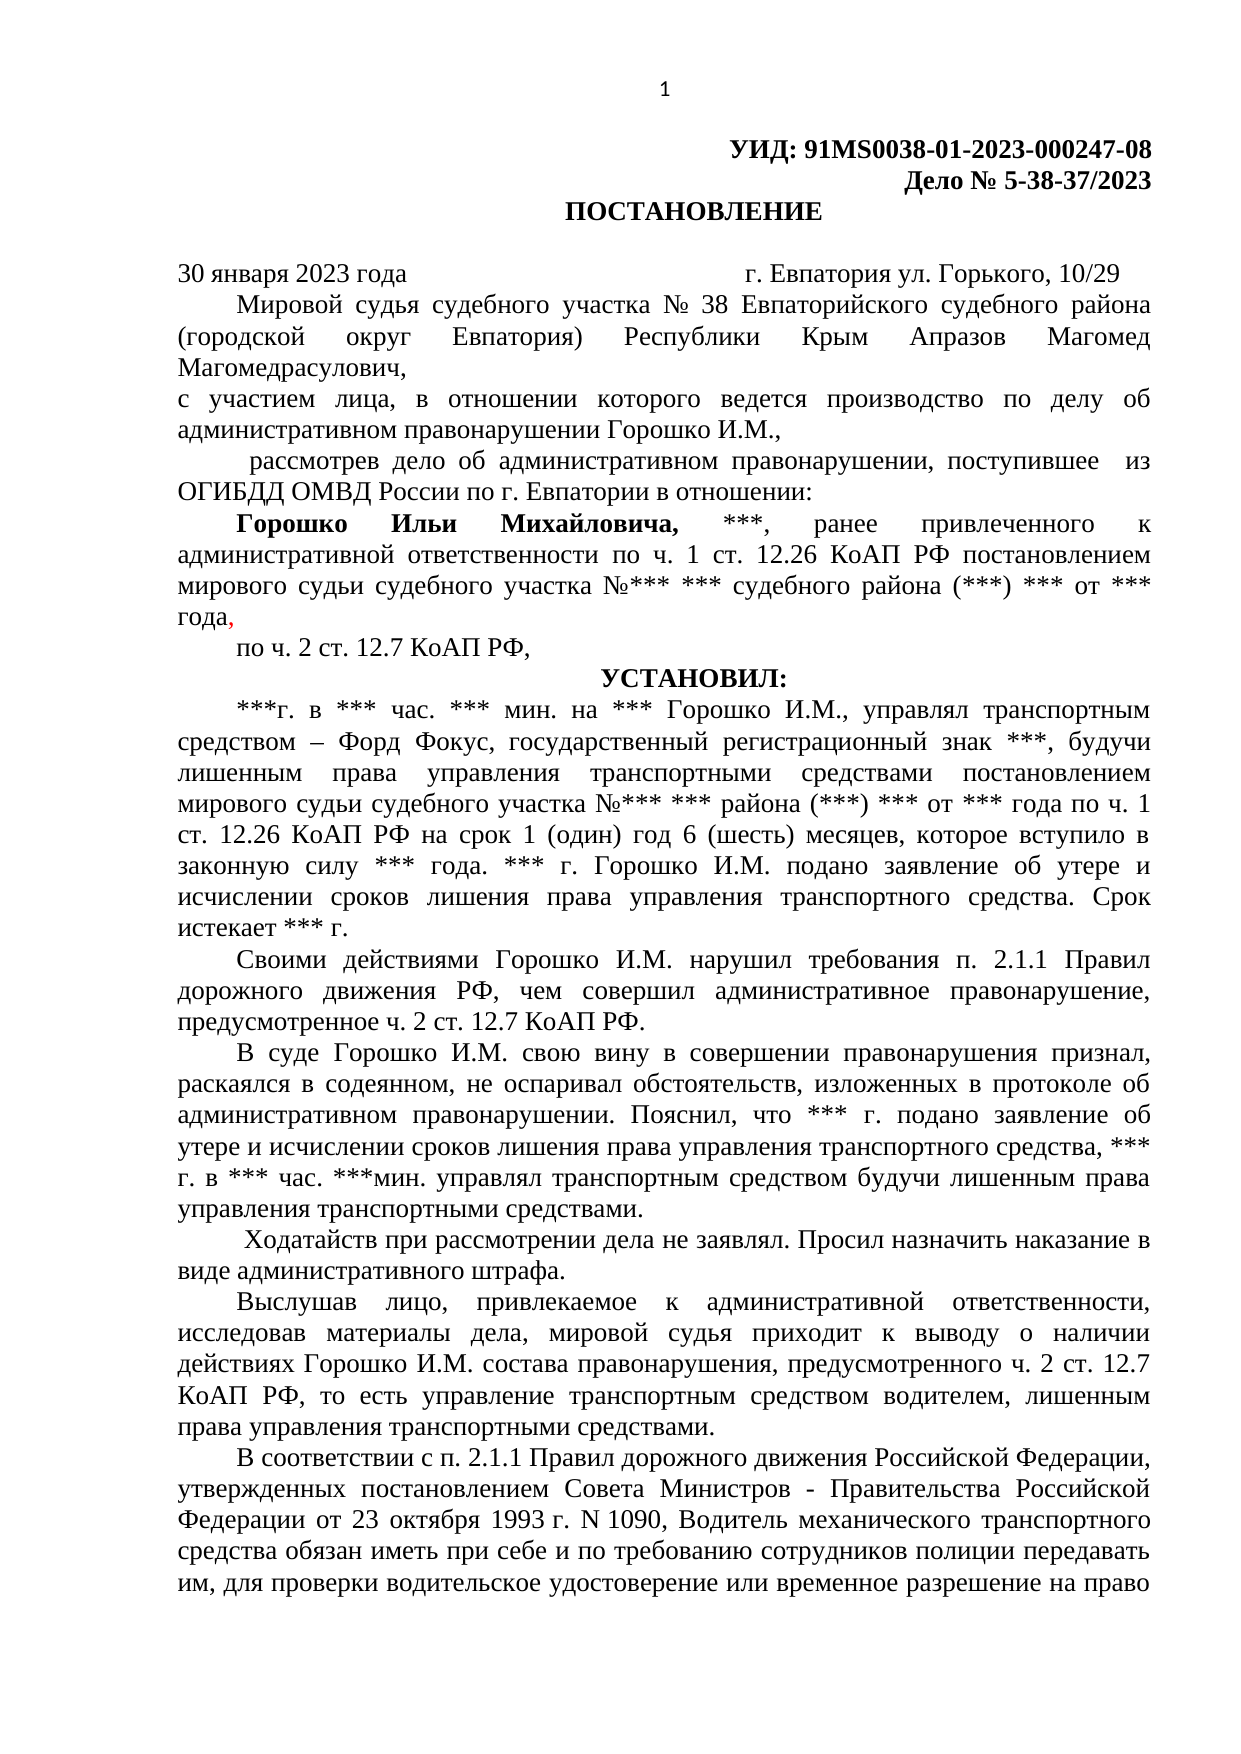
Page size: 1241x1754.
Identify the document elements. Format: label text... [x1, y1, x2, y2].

text по ч. 2 ст. 12.7 КоАП РФ, [177, 631, 1152, 662]
text Своими действиями Горошко И.М. нарушил требования п. 2.1.1 Правил дорожного движения РФ, чем совершил административное правонарушение, предусмотренное ч. 2 ст. 12.7 КоАП РФ. [177, 943, 1152, 1036]
text УСТАНОВИЛ: [177, 662, 1152, 693]
text Ходатайств при рассмотрении дела не заявлял. Просил назначить наказание в виде административного штрафа. [177, 1223, 1152, 1285]
text В суде Горошко И.М. свою вину в совершении правонарушения признал, раскаялся в содеянном, не оспаривал обстоятельств, изложенных в протоколе об административном правонарушении. Пояснил, что *** г. подано заявление об утере и исчислении сроков лишения права управления транспортного средства, *** г. в *** час. ***мин. управлял транспортным средством будучи лишенным права управления транспортными средствами. [177, 1036, 1152, 1223]
text ***г. в *** час. *** мин. на *** Горошко И.М., управлял транспортным средством – Форд Фокус, государственный регистрационный знак ***, будучи лишенным права управления транспортными средствами постановлением мирового судьи судебного участка №*** *** района (***) *** от *** года по ч. 1 ст. 12.26 КоАП РФ на срок 1 (один) год 6 (шесть) месяцев, которое вступило в законную силу *** года. *** г. Горошко И.М. подано заявление об утере и исчислении сроков лишения права управления транспортного средства. Срок истекает *** г. [177, 693, 1152, 943]
text 30 января 2023 года г. Евпатория ул. Горького, 10/29 [177, 257, 1152, 289]
text с участием лица, в отношении которого ведется производство по делу об административном правонарушении Горошко И.М., [177, 382, 1152, 444]
text рассмотрев дело об административном правонарушении, поступившее из ОГИБДД ОМВД России по г. Евпатории в отношении: [177, 444, 1152, 507]
text Выслушав лицо, привлекаемое к административной ответственности, исследовав материалы дела, мировой судья приходит к выводу о наличии действиях Горошко И.М. состава правонарушения, предусмотренного ч. 2 ст. 12.7 КоАП РФ, то есть управление транспортным средством водителем, лишенным права управления транспортными средствами. [177, 1285, 1152, 1441]
text Дело № 5-38-37/2023 [177, 164, 1152, 195]
text Мировой судья судебного участка № 38 Евпаторийского судебного района (городской округ Евпатория) Республики Крым Апразов Магомед Магомедрасулович, [177, 289, 1152, 382]
text Горошко Ильи Михайловича, ***, ранее привлеченного к административной ответственности по ч. 1 ст. 12.26 КоАП РФ постановлением мирового судьи судебного участка №*** *** судебного района (***) *** от *** года, [177, 507, 1152, 631]
text ПОСТАНОВЛЕНИЕ [177, 195, 1152, 226]
text УИД: 91MS0038-01-2023-000247-08 [177, 133, 1152, 164]
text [177, 1441, 1152, 1597]
